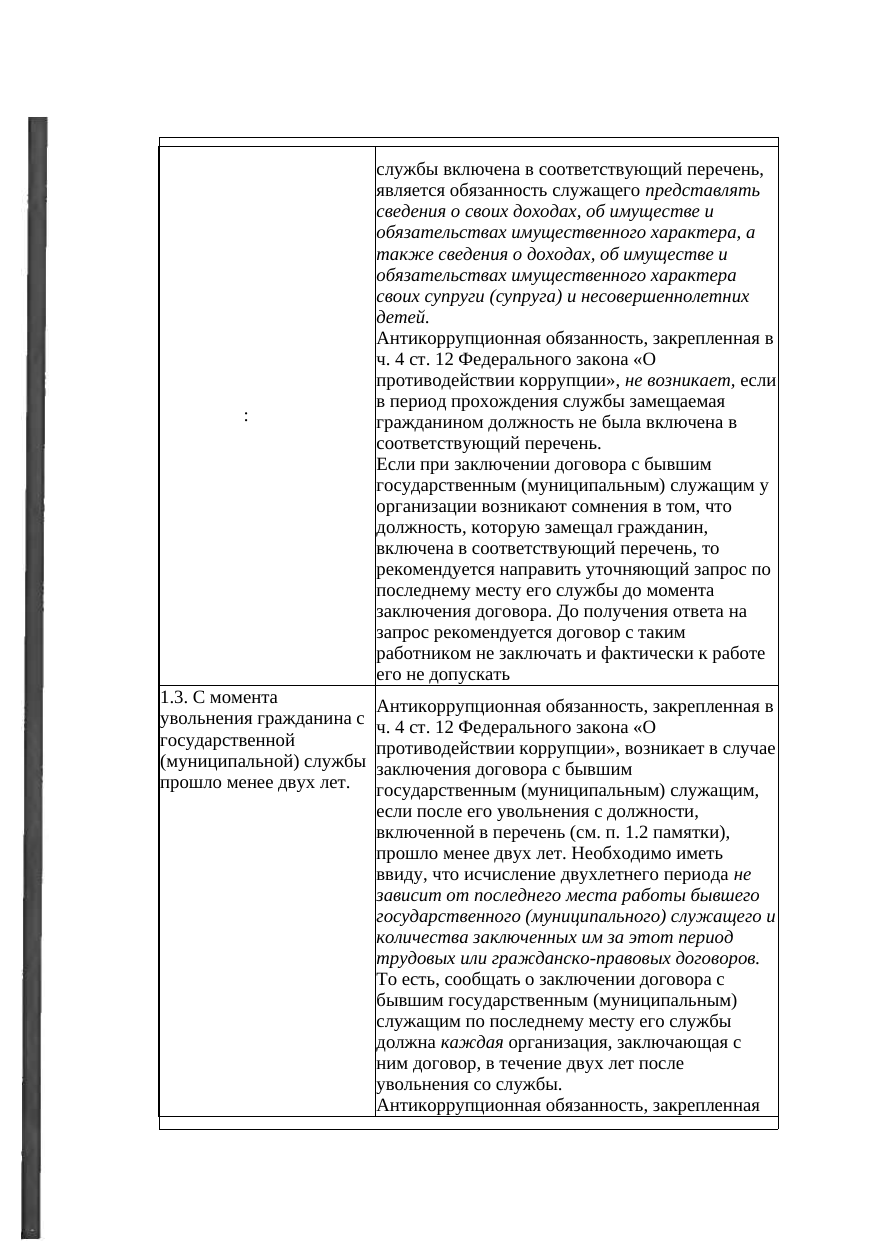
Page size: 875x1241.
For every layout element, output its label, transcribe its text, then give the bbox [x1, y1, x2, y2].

table_header службы включена в соответствующий перечень, является обязанность служащего представлять сведения о своих доходах, об имуществе и обязательствах имущественного характера, а также сведения о доходах, об имуществе и обязательствах имущественного характера своих супруги (супруга) и несовершеннолетних детей. Антикоррупционная обязанность, закрепленная в ч. 4 ст. 12 Федерального закона «О противодействии коррупции», не возникает, если в период прохождения службы замещаемая гражданином должность не была включена в соответствующий перечень. Если при заключении договора с бывшим государственным (муниципальным) служащим у организации возникают сомнения в том, что должность, которую замещал гражданин, включена в соответствующий перечень, то рекомендуется направить уточняющий запрос по последнему месту его службы до момента заключения договора. До получения ответа на запрос рекомендуется договор с таким работником не заключать и фактически к работе его не допускать [376, 147, 778, 685]
table_header : [160, 147, 375, 685]
picture [21, 116, 49, 1241]
table_cell Антикоррупционная обязанность, закрепленная в ч. 4 ст. 12 Федерального закона «О противодействии коррупции», возникает в случае заключения договора с бывшим государственным (муниципальным) служащим, если после его увольнения с должности, включенной в перечень (см. п. 1.2 памятки), прошло менее двух лет. Необходимо иметь ввиду, что исчисление двухлетнего периода не зависит от последнего места работы бывшего государственного (муниципального) служащего и количества заключенных им за этот период трудовых или гражданско-правовых договоров. То есть, сообщать о заключении договора с бывшим государственным (муниципальным) служащим по последнему месту его службы должна каждая организация, заключающая с ним договор, в течение двух лет после увольнения со службы. Антикоррупционная обязанность, закрепленная [376, 686, 778, 1116]
table_cell 1.3. С момента увольнения гражданина с государственной (муниципальной) службы прошло менее двух лет. [160, 686, 375, 1116]
